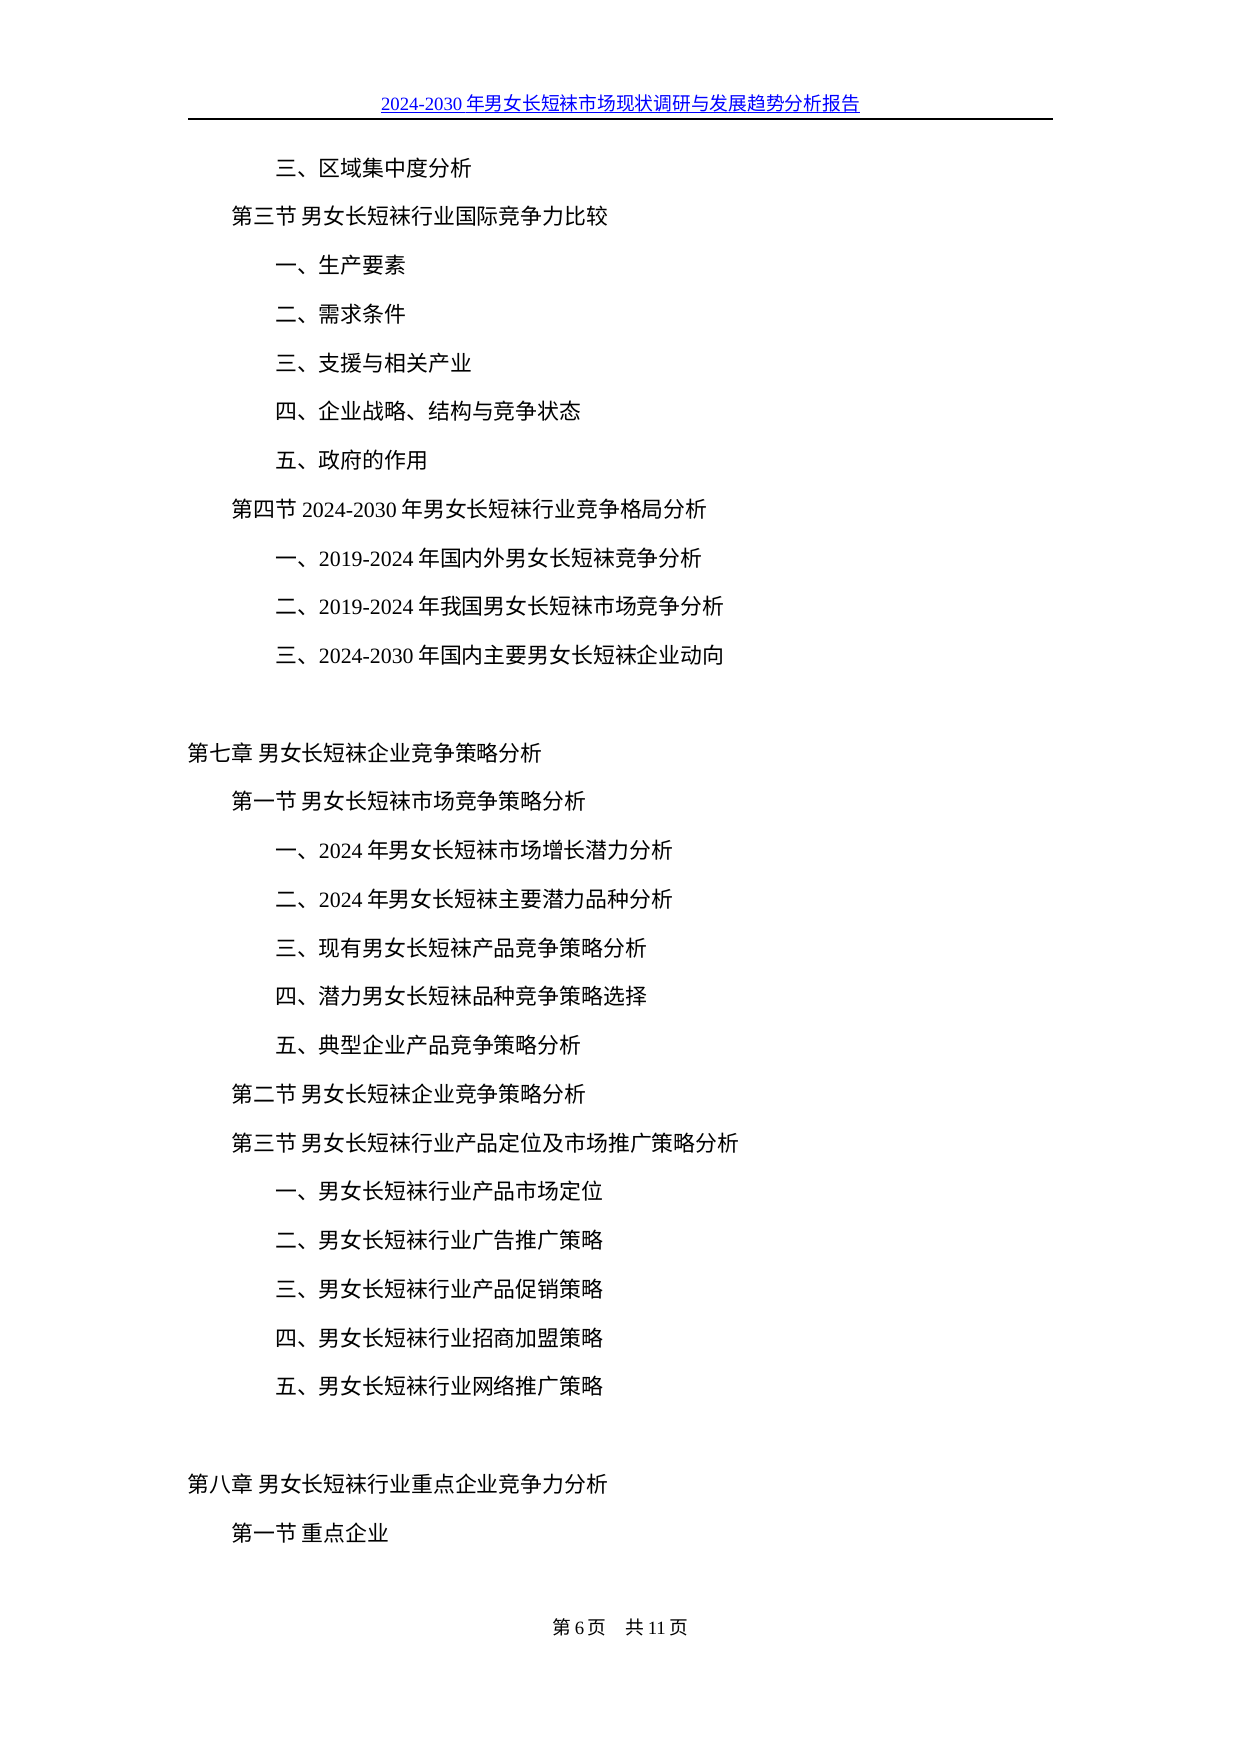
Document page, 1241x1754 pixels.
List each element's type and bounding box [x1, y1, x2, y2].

text [187, 150, 1053, 1548]
